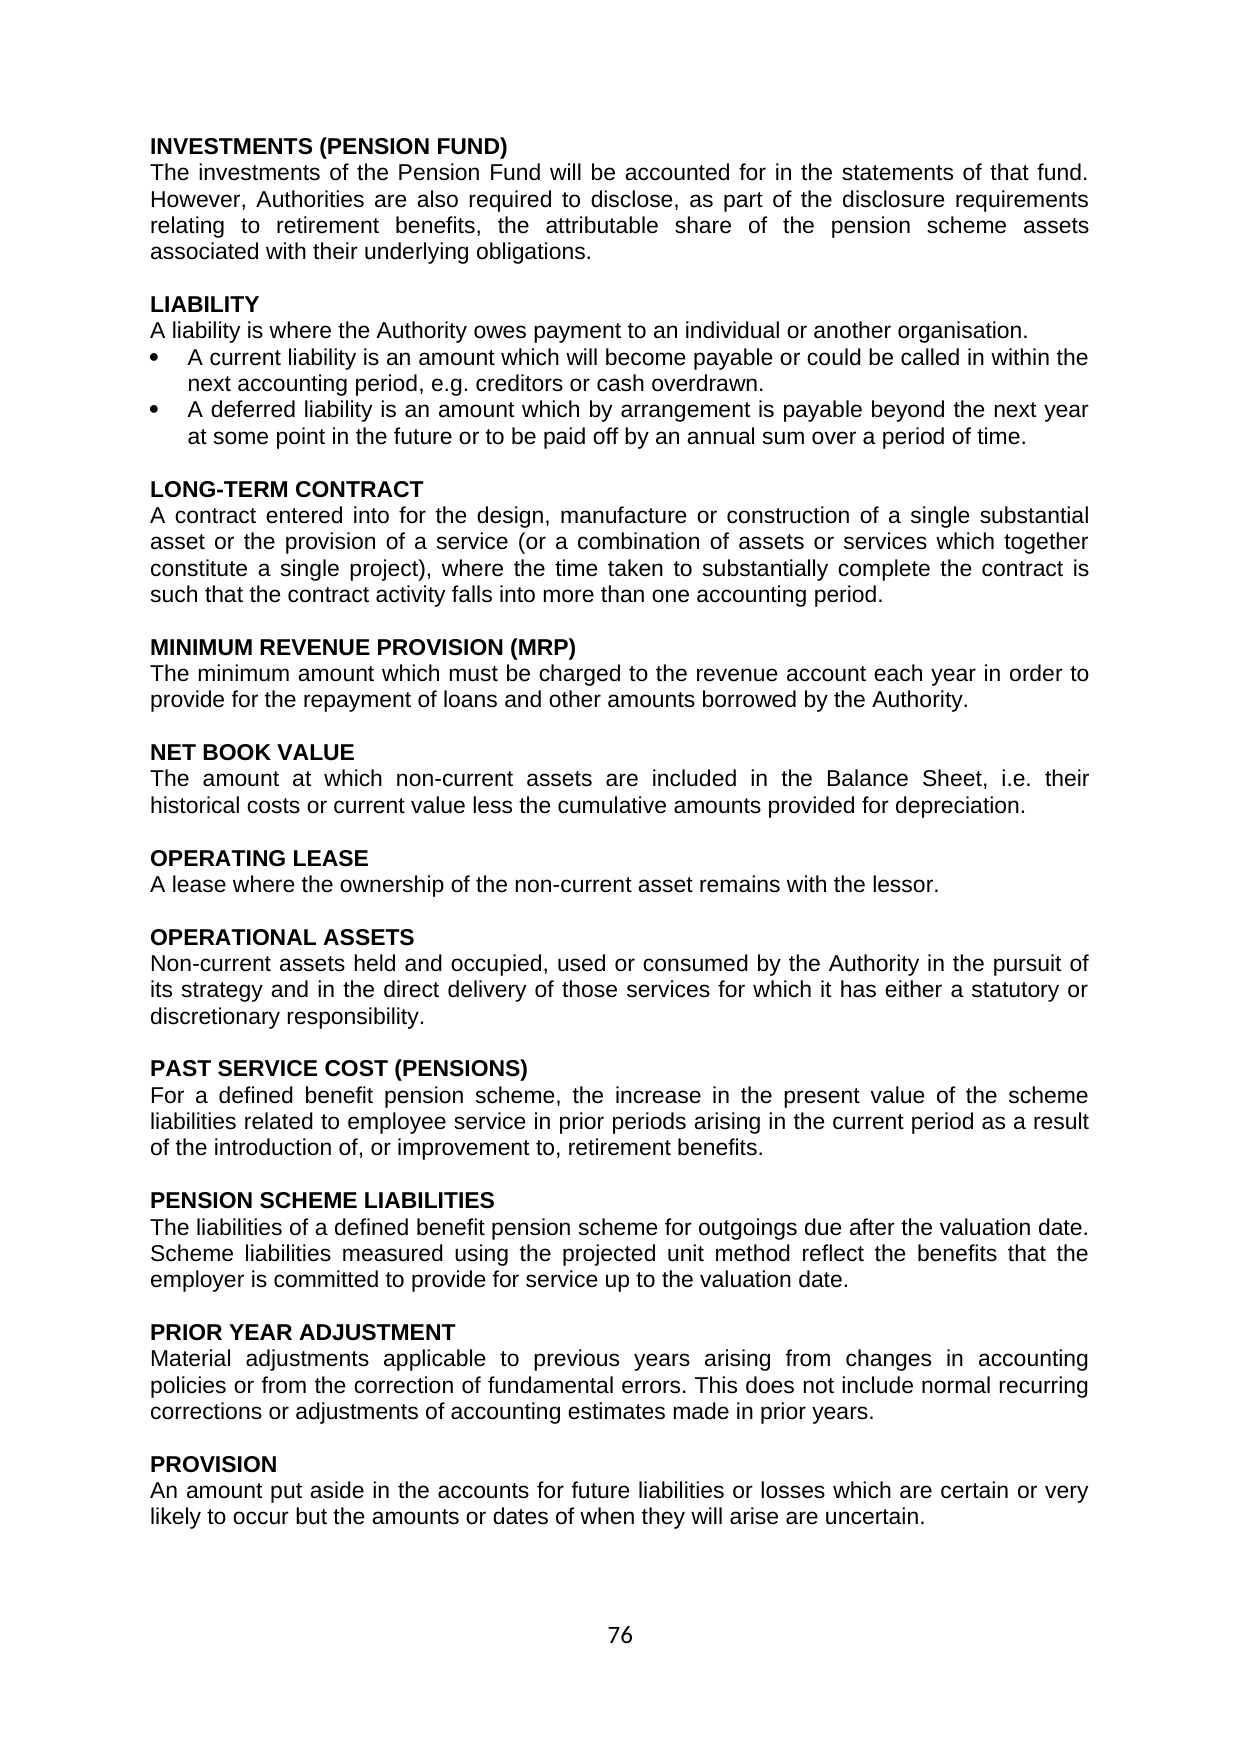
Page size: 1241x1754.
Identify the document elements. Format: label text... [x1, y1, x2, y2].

text MINIMUM REVENUE PROVISION (MRP) [150, 634, 1090, 660]
text The amount at which non-current assets are included in the Balance Sheet, i.e. their historical costs or current value less the cumulative amounts provided for depreciation. [150, 765, 1090, 818]
text NET BOOK VALUE [150, 739, 1090, 765]
text A lease where the ownership of the non-current asset remains with the lessor. [150, 871, 1090, 897]
text LONG-TERM CONTRACT [150, 476, 1090, 502]
text PENSION SCHEME LIABILITIES [150, 1187, 1090, 1213]
text For a defined benefit pension scheme, the increase in the present value of the scheme liabilities related to employee service in prior periods arising in the current period as a result of the introduction of, or improvement to, retirement benefits. [150, 1082, 1090, 1161]
text Material adjustments applicable to previous years arising from changes in accounting policies or from the correction of fundamental errors. This does not include normal recurring corrections or adjustments of accounting estimates made in prior years. [150, 1345, 1090, 1424]
text A contract entered into for the design, manufacture or construction of a single substantial asset or the provision of a service (or a combination of assets or services which together constitute a single project), where the time taken to substantially complete the contract is such that the contract activity falls into more than one accounting period. [150, 502, 1090, 607]
text The investments of the Pension Fund will be accounted for in the statements of that fund. However, Authorities are also required to disclose, as part of the disclosure requirements relating to retirement benefits, the attributable share of the pension scheme assets associated with their underlying obligations. [150, 159, 1090, 265]
text Non-current assets held and occupied, used or consumed by the Authority in the pursuit of its strategy and in the direct delivery of those services for which it has either a statutory or discretionary responsibility. [150, 950, 1090, 1029]
text LIABILITY [150, 291, 1090, 317]
text INVESTMENTS (PENSION FUND) [150, 133, 1090, 159]
text OPERATING LEASE [150, 844, 1090, 871]
text PROVISION [150, 1451, 1090, 1477]
text The minimum amount which must be charged to the revenue account each year in order to provide for the repayment of loans and other amounts borrowed by the Authority. [150, 660, 1090, 713]
list A deferred liability is an amount which by arrangement is payable beyond the next year at some point in the future or to be paid off by an annual sum over a period of time. [150, 396, 1090, 449]
text The liabilities of a defined benefit pension scheme for outgoings due after the valuation date. Scheme liabilities measured using the projected unit method reflect the benefits that the employer is committed to provide for service up to the valuation date. [150, 1213, 1090, 1292]
text An amount put aside in the accounts for future liabilities or losses which are certain or very likely to occur but the amounts or dates of when they will arise are uncertain. [150, 1477, 1090, 1530]
text PAST SERVICE COST (PENSIONS) [150, 1055, 1090, 1082]
text OPERATIONAL ASSETS [150, 923, 1090, 950]
list A current liability is an amount which will become payable or could be called in within the next accounting period, e.g. creditors or cash overdrawn. [150, 344, 1090, 396]
text A liability is where the Authority owes payment to an individual or another organisation. [150, 317, 1090, 344]
text PRIOR YEAR ADJUSTMENT [150, 1319, 1090, 1345]
